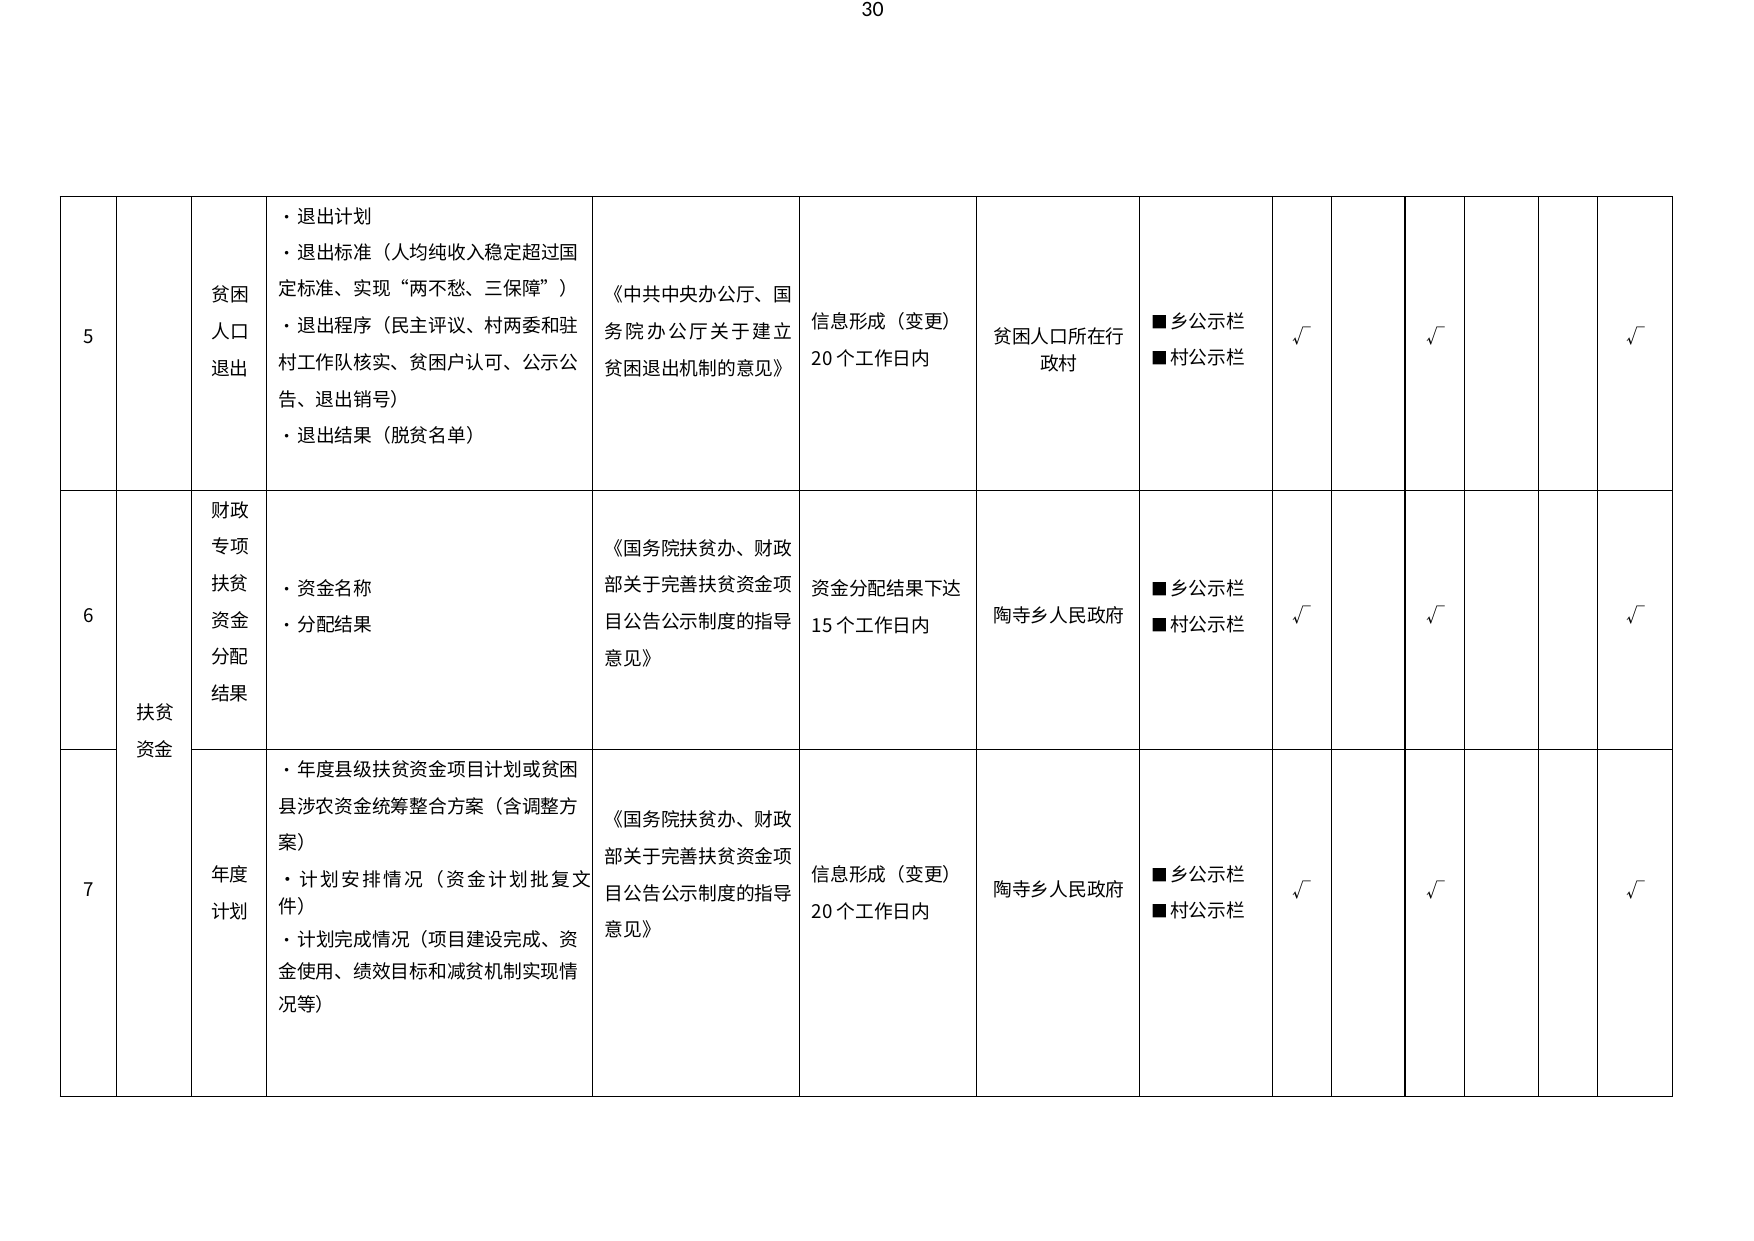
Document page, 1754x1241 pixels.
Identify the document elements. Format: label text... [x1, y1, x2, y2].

table_cell 资金名称 分配结果 [267, 491, 592, 749]
table_header √ [1598, 197, 1672, 490]
table_cell 陶寺乡人民政府 [977, 750, 1139, 1096]
table_cell 《国务院扶贫办、财政部关于完善扶贫资金项目公告公示制度的指导意见》 [593, 491, 799, 749]
table_header 贫困人口退出 [192, 197, 266, 490]
table_cell 资金分配结果下达15 个工作日内 [800, 491, 976, 749]
table_cell √ [1273, 491, 1331, 749]
table_cell 扶贫资金 [117, 491, 191, 1096]
table_header 信息形成（变更） 20 个工作日内 [800, 197, 976, 490]
table_cell 乡公示栏 村公示栏 [1140, 491, 1272, 749]
table_cell [1332, 750, 1404, 1096]
table_cell [1539, 491, 1597, 749]
table_cell 财政专项扶贫资金分配 结果 [192, 491, 266, 749]
table_header [1539, 197, 1597, 490]
table_header [1332, 197, 1404, 490]
table_header [1465, 197, 1538, 490]
table_header 乡公示栏 村公示栏 [1140, 197, 1272, 490]
table_cell [1465, 750, 1538, 1096]
table_cell 乡公示栏 村公示栏 [1140, 750, 1272, 1096]
table_cell √ [1598, 750, 1672, 1096]
table_header [117, 197, 191, 490]
table_cell √ [1406, 491, 1464, 749]
table_cell 年度计划 [192, 750, 266, 1096]
table_cell √ [1273, 750, 1331, 1096]
table_cell √ [1598, 491, 1672, 749]
table_cell √ [1406, 750, 1464, 1096]
table_cell [1332, 491, 1404, 749]
table_header 退出计划 退出标准（人均纯收入稳定超过国定标准、实现“两不愁、三保障”） 退出程序（民主评议、村两委和驻村工作队核实、贫困户认可、公示公告、退出销号） 退出结果（脱贫名单） [267, 197, 592, 490]
table_cell 陶寺乡人民政府 [977, 491, 1139, 749]
table_cell [1465, 491, 1538, 749]
table_header 5 [61, 197, 116, 490]
table_cell 信息形成（变更） 20 个工作日内 [800, 750, 976, 1096]
table_header 《中共中央办公厅、国务院办公厅关于建立 贫困退出机制的意见》 [593, 197, 799, 490]
table_cell 6 [61, 491, 116, 749]
table_cell 《国务院扶贫办、财政部关于完善扶贫资金项目公告公示制度的指导意见》 [593, 750, 799, 1096]
table_header 贫困人口所在行政村 [977, 197, 1139, 490]
table_header √ [1273, 197, 1331, 490]
table_cell [1539, 750, 1597, 1096]
table_cell 7 [61, 750, 116, 1096]
table_cell 年度县级扶贫资金项目计划或贫困县涉农资金统筹整合方案（含调整方案） ·计划安排情况（资金计划批复文件） 计划完成情况（项目建设完成、资金使用、绩效目标和减贫机制实现情况等） [267, 750, 592, 1096]
table_header √ [1406, 197, 1464, 490]
